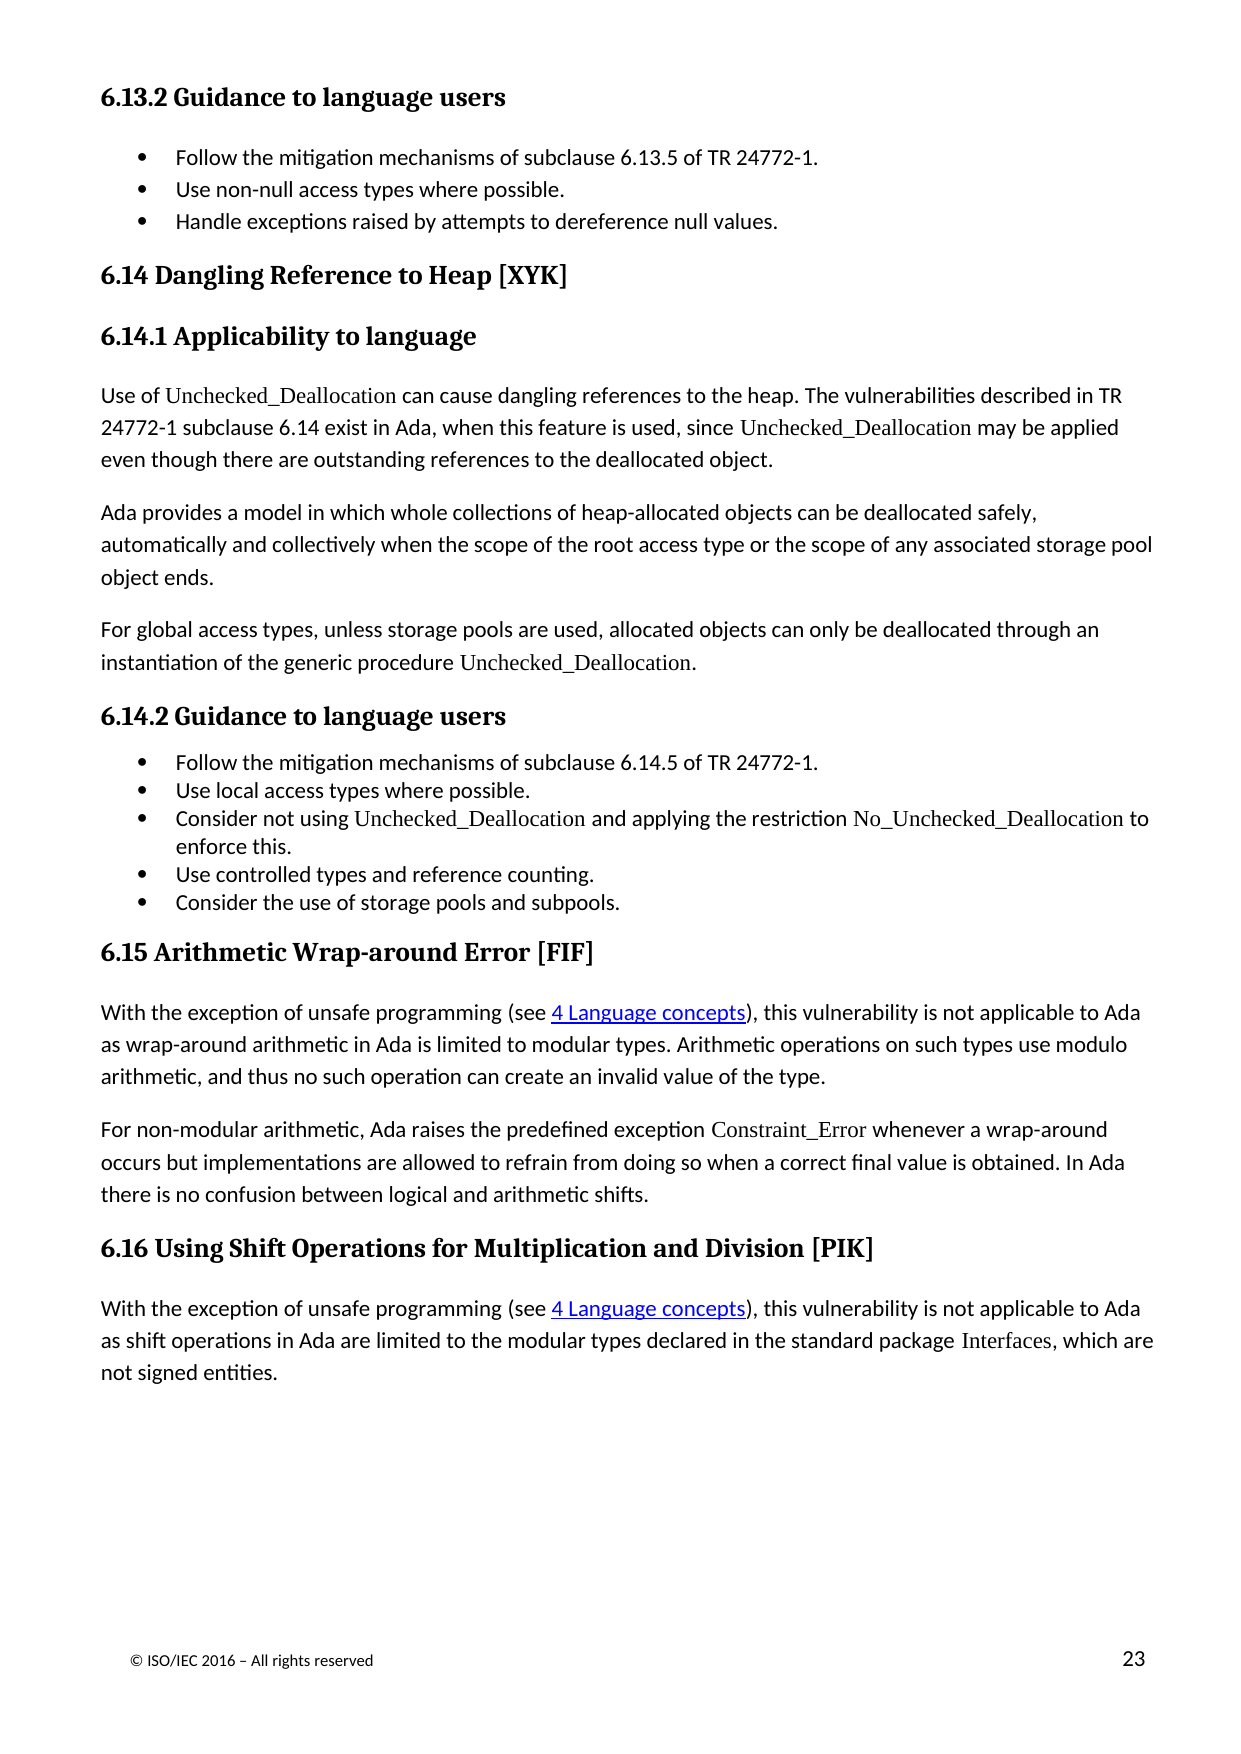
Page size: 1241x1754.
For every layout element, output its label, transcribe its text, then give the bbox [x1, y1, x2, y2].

subtitle 6.16 Using Shift Operations for Multiplication and Division [PIK] [101, 1233, 1164, 1264]
subtitle 6.14.2 Guidance to language users [101, 701, 1164, 732]
list Handle exceptions raised by attempts to dereference null values. [138, 207, 1164, 235]
text For non-modular arithmetic, Ada raises the predefined exception Constraint_Error whenever a wrap-around occurs but implementations are allowed to refrain from doing so when a correct final value is obtained. In Ada there is no confusion between logical and arithmetic shifts. [101, 1116, 1164, 1208]
list Follow the mitigation mechanisms of subclause 6.14.5 of TR 24772-1. [138, 748, 1164, 776]
list Use non-null access types where possible. [138, 175, 1164, 203]
text Ada provides a model in which whole collections of heap-allocated objects can be deallocated safely, automatically and collectively when the scope of the root access type or the scope of any associated storage pool object ends. [101, 498, 1164, 591]
subtitle 6.13.2 Guidance to language users [101, 82, 1164, 114]
subtitle 6.14.1 Applicability to language [101, 321, 1164, 352]
list Consider not using Unchecked_Deallocation and applying the restriction No_Unchecked_Deallocation to enforce this. [138, 804, 1164, 861]
text Use of Unchecked_Deallocation can cause dangling references to the heap. The vulnerabilities described in TR 24772-1 subclause 6.14 exist in Ada, when this feature is used, since Unchecked_Deallocation may be applied even though there are outstanding references to the deallocated object. [101, 381, 1164, 473]
list Consider the use of storage pools and subpools. [138, 888, 1164, 917]
list Use local access types where possible. [138, 776, 1164, 804]
list Follow the mitigation mechanisms of subclause 6.13.5 of TR 24772-1. [138, 143, 1164, 171]
text For global access types, unless storage pools are used, allocated objects can only be deallocated through an instantiation of the generic procedure Unchecked_Deallocation. [101, 616, 1164, 676]
text With the exception of unsafe programming (see 4 Language concepts), this vulnerability is not applicable to Ada as wrap-around arithmetic in Ada is limited to modular types. Arithmetic operations on such types use modulo arithmetic, and thus no such operation can create an invalid value of the type. [101, 998, 1164, 1091]
subtitle 6.14 Dangling Reference to Heap [XYK] [101, 260, 1164, 291]
list Use controlled types and reference counting. [138, 861, 1164, 888]
subtitle 6.15 Arithmetic Wrap-around Error [FIF] [101, 937, 1164, 968]
text With the exception of unsafe programming (see 4 Language concepts), this vulnerability is not applicable to Ada as shift operations in Ada are limited to the modular types declared in the standard package Interfaces, which are not signed entities. [101, 1294, 1164, 1386]
